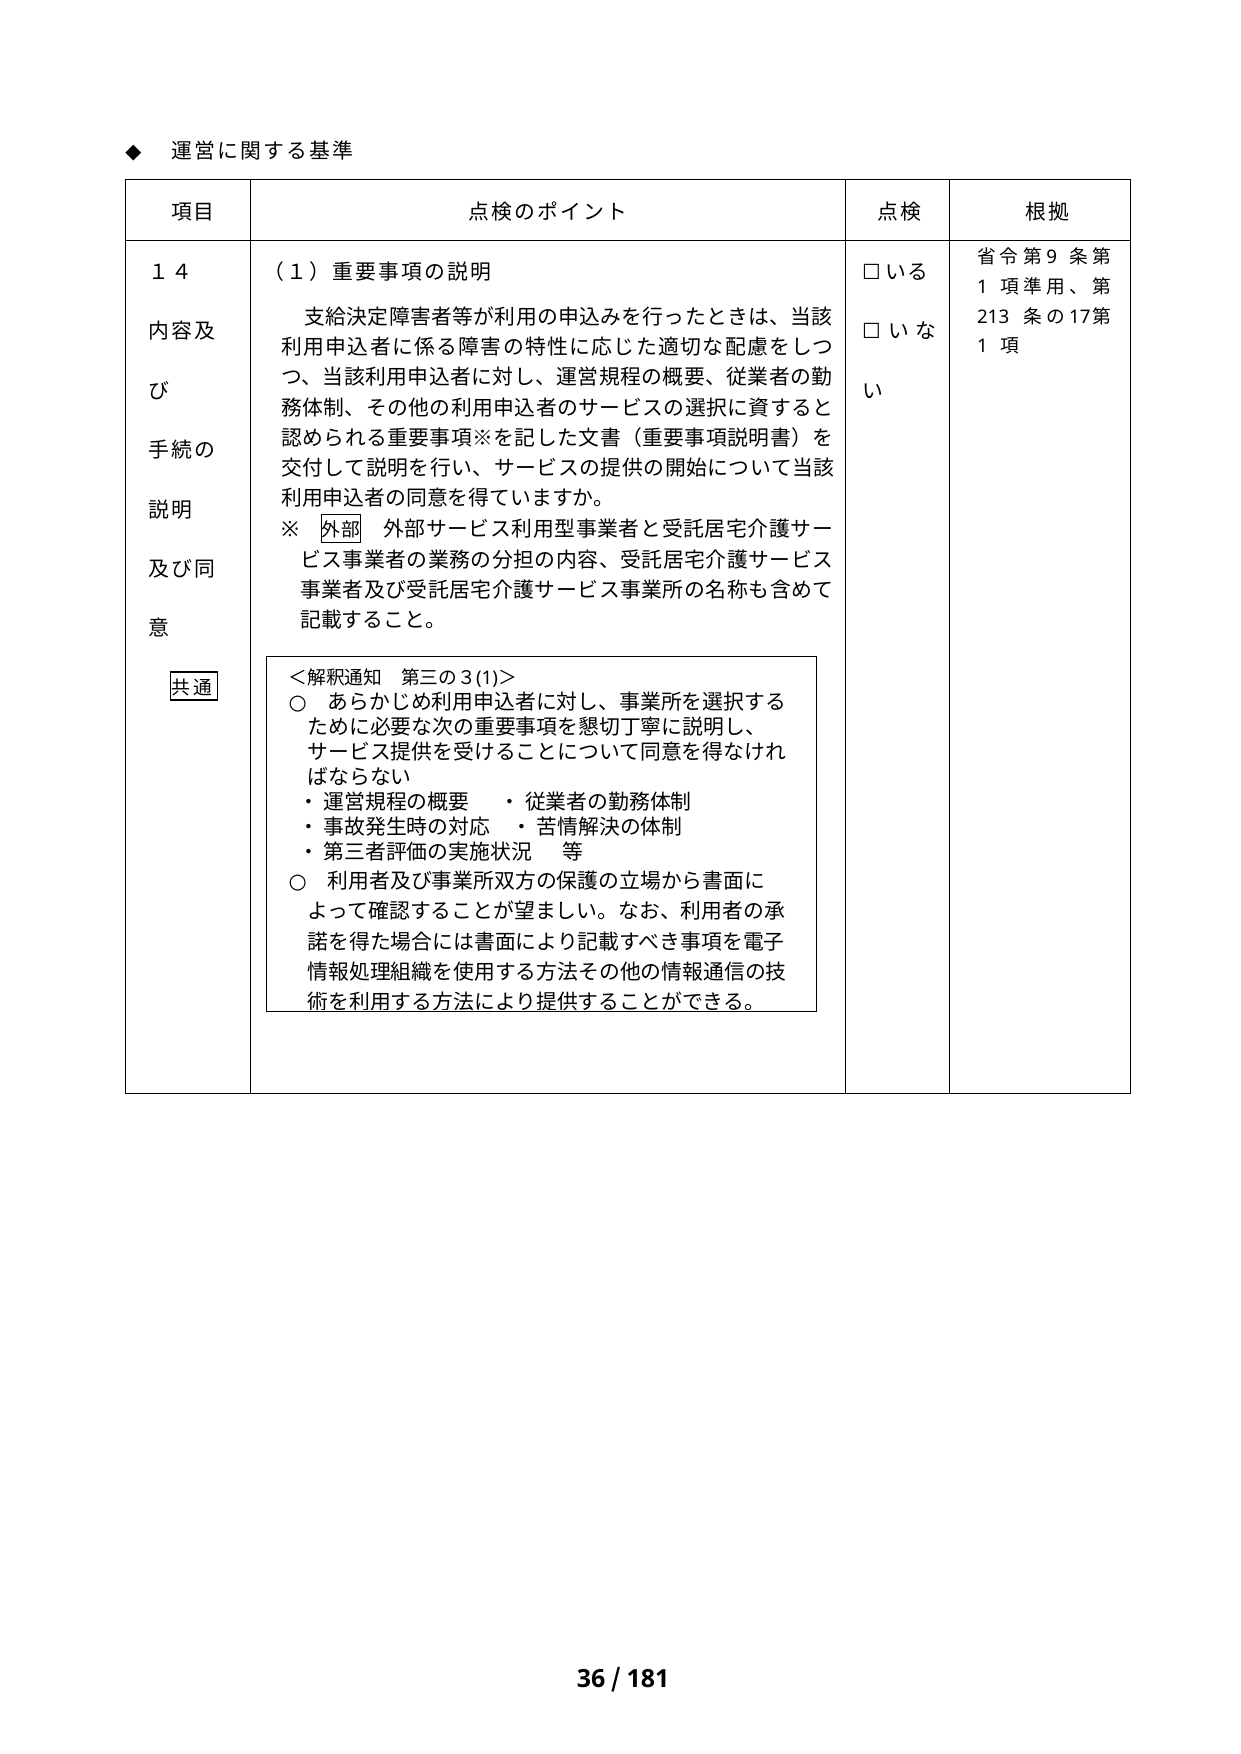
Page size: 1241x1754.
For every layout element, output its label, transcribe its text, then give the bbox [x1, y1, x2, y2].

table_header 点検 [846, 180, 949, 240]
table_cell [251, 635, 845, 1093]
table_cell ※ 外部 外部サービス利用型事業者と受託居宅介護サービス事業者の業務の分担の内容、受託居宅介護サービス事業者及び受託居宅介護サービス事業所の名称も含めて記載すること。 [251, 513, 845, 634]
table_cell ☐いる ☐いない [846, 241, 949, 1093]
table_header 根拠 [950, 180, 1130, 240]
table_cell （１）重要事項の説明 支給決定障害者等が利用の申込みを行ったときは、当該利用申込者に係る障害の特性に応じた適切な配慮をしつつ、当該利用申込者に対し、運営規程の概要、従業者の勤務体制、その他の利用申込者のサービスの選択に資すると認められる重要事項※を記した文書（重要事項説明書）を交付して説明を行い、サービスの提供の開始について当該利用申込者の同意を得ていますか。 [251, 241, 845, 512]
text ◆ 運営に関する基準 [125, 120, 1115, 179]
table_header 項目 [126, 180, 250, 240]
table_header 点検のポイント [251, 180, 845, 240]
table_cell 省令第9条第1項準用、第213条の17第1項 [950, 241, 1130, 1093]
table_cell １４ 内容及び 手続の説明 及び同意 共通 [126, 241, 250, 1093]
